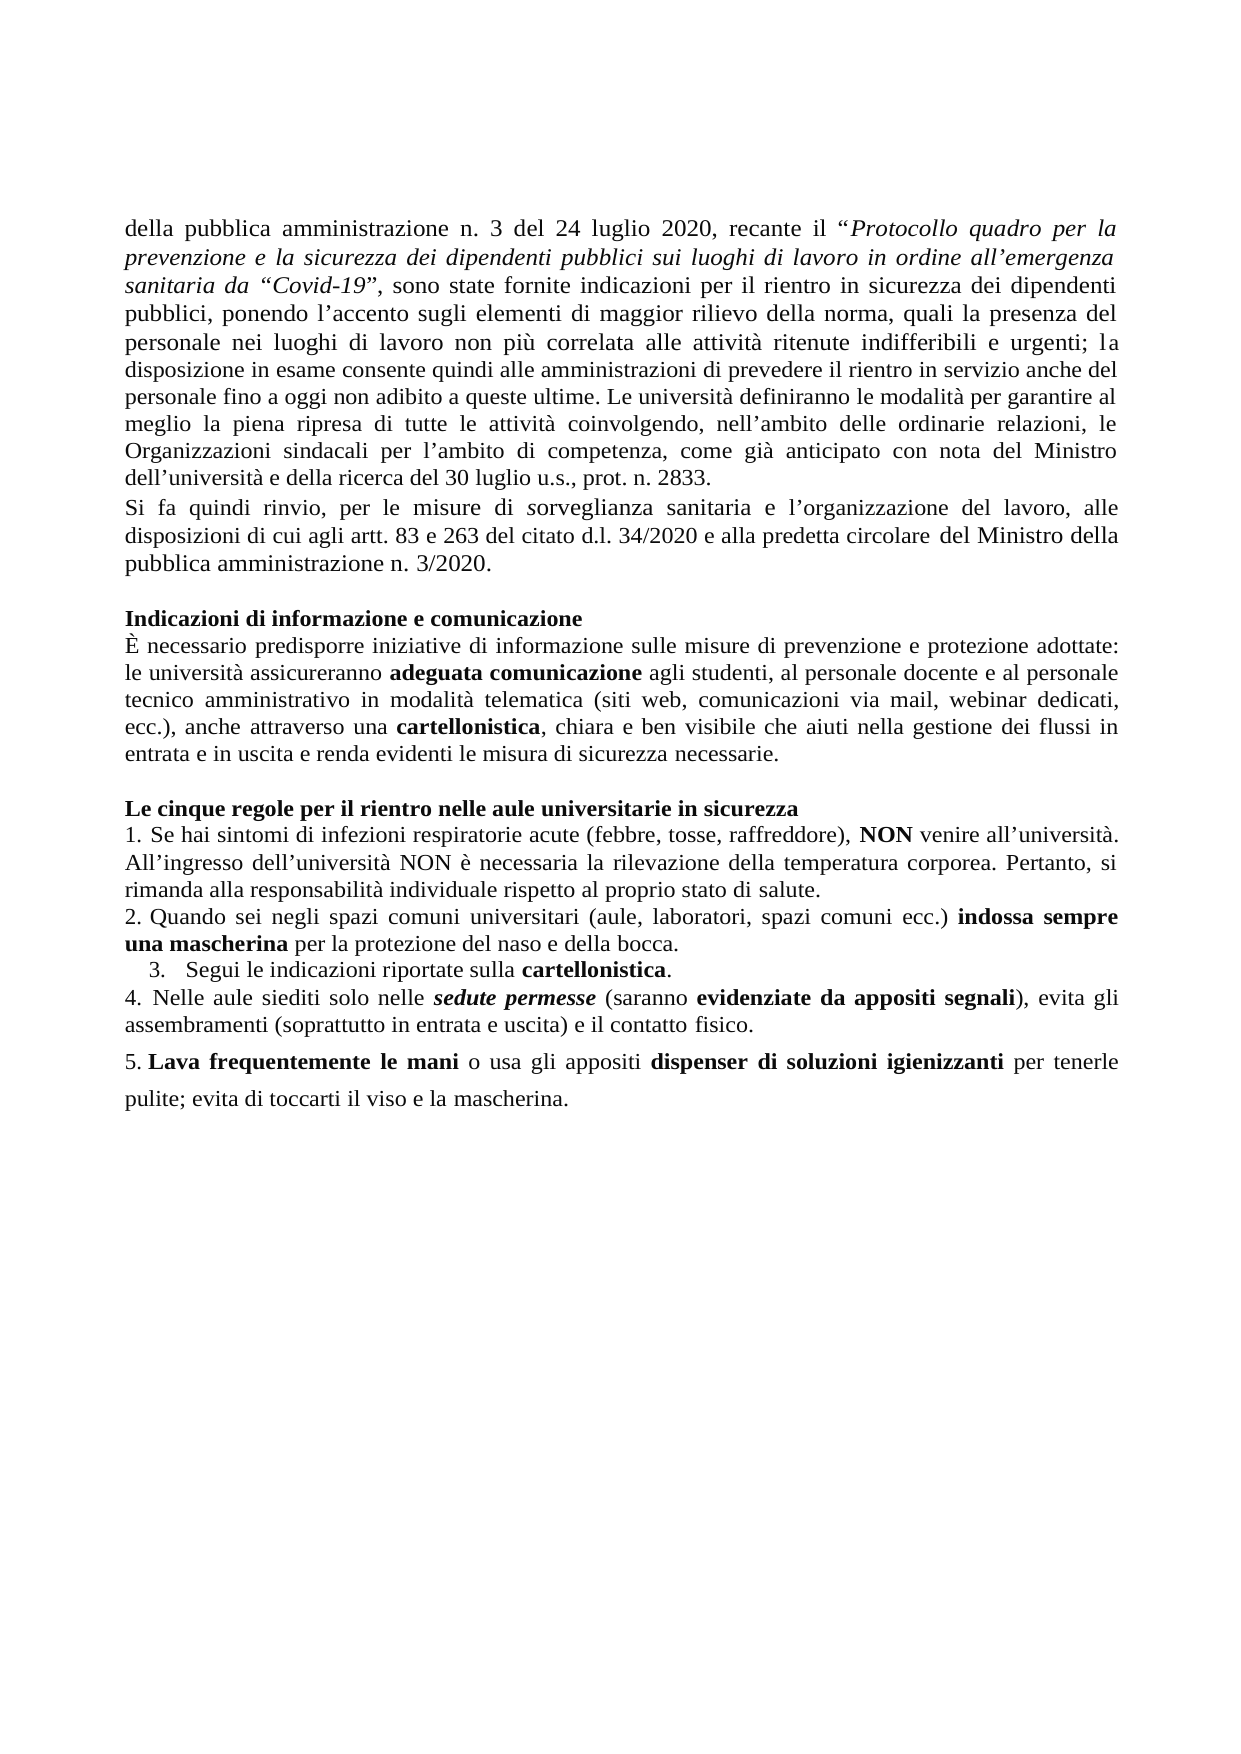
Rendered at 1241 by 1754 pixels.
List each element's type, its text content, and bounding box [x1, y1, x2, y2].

list Se hai sintomi di infezioni respiratorie acute (febbre, tosse, raffreddore), NON venire all’università. All’ingresso dell’università NON è necessaria la rilevazione della temperatura corporea. Pertanto, si rimanda alla responsabilità individuale rispetto al proprio stato di salute. [124, 821, 1119, 902]
text della pubblica amministrazione n. 3 del 24 luglio 2020, recante il “Protocollo quadro per la prevenzione e la sicurezza dei dipendenti pubblici sui luoghi di lavoro in ordine all’emergenza sanitaria da “Covid-19”, sono state fornite indicazioni per il rientro in sicurezza dei dipendenti pubblici, ponendo l’accento sugli elementi di maggior rilievo della norma, quali la presenza del personale nei luoghi di lavoro non più correlata alle attività ritenute indifferibili e urgenti; la disposizione in esame consente quindi alle amministrazioni di prevedere il rientro in servizio anche del personale fino a oggi non adibito a queste ultime. Le università definiranno le modalità per garantire al meglio la piena ripresa di tutte le attività coinvolgendo, nell’ambito delle ordinarie relazioni, le Organizzazioni sindacali per l’ambito di competenza, come già anticipato con nota del Ministro dell’università e della ricerca del 30 luglio u.s., prot. n. 2833. [124, 214, 1119, 491]
list Nelle aule siediti solo nelle sedute permesse (saranno evidenziate da appositi segnali), evita gli assembramenti (soprattutto in entrata e uscita) e il contatto fisico. [124, 984, 1119, 1037]
list Lava frequentemente le mani o usa gli appositi dispenser di soluzioni igienizzanti per tenerle pulite; evita di toccarti il viso e la mascherina. [124, 1048, 1119, 1112]
text Le cinque regole per il rientro nelle aule universitarie in sicurezza [124, 795, 1134, 821]
text Si fa quindi rinvio, per le misure di sorveglianza sanitaria e l’organizzazione del lavoro, alle disposizioni di cui agli artt. 83 e 263 del citato d.l. 34/2020 e alla predetta circolare del Ministro della pubblica amministrazione n. 3/2020. [124, 492, 1119, 577]
text Indicazioni di informazione e comunicazione [124, 605, 1134, 632]
list Segui le indicazioni riportate sulla cartellonistica. [148, 957, 1134, 983]
text È necessario predisporre iniziative di informazione sulle misure di prevenzione e protezione adottate: le università assicureranno adeguata comunicazione agli studenti, al personale docente e al personale tecnico amministrativo in modalità telematica (siti web, comunicazioni via mail, webinar dedicati, ecc.), anche attraverso una cartellonistica, chiara e ben visibile che aiuti nella gestione dei flussi in entrata e in uscita e renda evidenti le misura di sicurezza necessarie. [124, 632, 1119, 767]
list Quando sei negli spazi comuni universitari (aule, laboratori, spazi comuni ecc.) indossa sempre una mascherina per la protezione del naso e della bocca. [124, 903, 1119, 956]
